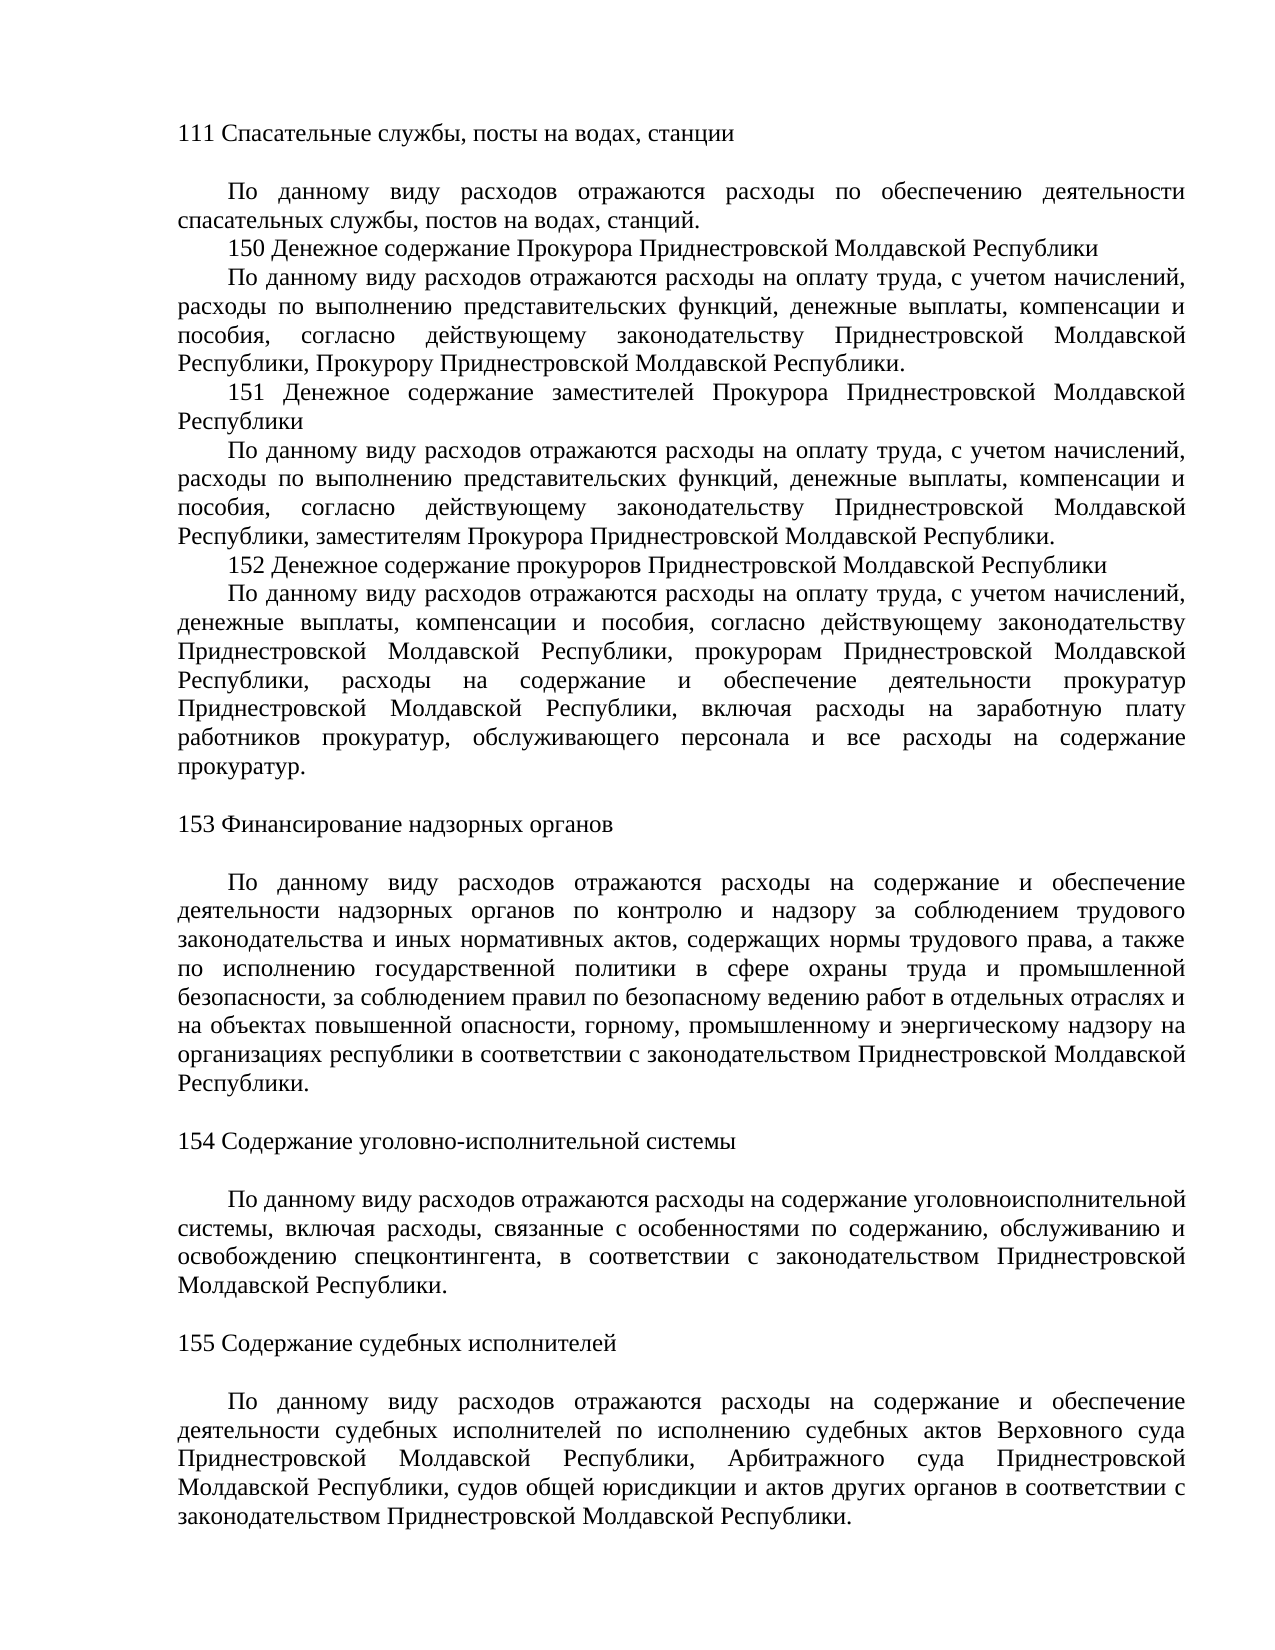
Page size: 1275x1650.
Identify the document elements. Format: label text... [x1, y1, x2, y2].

text 151 Денежное содержание заместителей Прокурора Приднестровской Молдавской Республики [177, 377, 1186, 435]
text 152 Денежное содержание прокуроров Приднестровской Молдавской Республики [177, 550, 1186, 578]
text По данному виду расходов отражаются расходы на оплату труда, с учетом начислений, расходы по выполнению представительских функций, денежные выплаты, компенсации и пособия, согласно действующему законодательству Приднестровской Молдавской Республики, заместителям Прокурора Приднестровской Молдавской Республики. [177, 435, 1186, 550]
text По данному виду расходов отражаются расходы на оплату труда, с учетом начислений, денежные выплаты, компенсации и пособия, согласно действующему законодательству Приднестровской Молдавской Республики, прокурорам Приднестровской Молдавской Республики, расходы на содержание и обеспечение деятельности прокуратур Приднестровской Молдавской Республики, включая расходы на заработную плату работников прокуратур, обслуживающего персонала и все расходы на содержание прокуратур. [177, 578, 1186, 780]
text 111 Спасательные службы, посты на водах, станции [177, 118, 1186, 147]
text По данному виду расходов отражаются расходы на содержание и обеспечение деятельности надзорных органов по контролю и надзору за соблюдением трудового законодательства и иных нормативных актов, содержащих нормы трудового права, а также по исполнению государственной политики в сфере охраны труда и промышленной безопасности, за соблюдением правил по безопасному ведению работ в отдельных отраслях и на объектах повышенной опасности, горному, промышленному и энергическому надзору на организациях республики в соответствии с законодательством Приднестровской Молдавской Республики. [177, 867, 1186, 1097]
text По данному виду расходов отражаются расходы на оплату труда, с учетом начислений, расходы по выполнению представительских функций, денежные выплаты, компенсации и пособия, согласно действующему законодательству Приднестровской Молдавской Республики, Прокурору Приднестровской Молдавской Республики. [177, 262, 1186, 377]
text 150 Денежное содержание Прокурора Приднестровской Молдавской Республики [177, 233, 1186, 262]
text По данному виду расходов отражаются расходы на содержание уголовноисполнительной системы, включая расходы, связанные с особенностями по содержанию, обслуживанию и освобождению спецконтингента, в соответствии с законодательством Приднестровской Молдавской Республики. [177, 1184, 1186, 1299]
text По данному виду расходов отражаются расходы на содержание и обеспечение деятельности судебных исполнителей по исполнению судебных актов Верховного суда Приднестровской Молдавской Республики, Арбитражного суда Приднестровской Молдавской Республики, судов общей юрисдикции и актов других органов в соответствии с законодательством Приднестровской Молдавской Республики. [177, 1386, 1186, 1530]
text По данному виду расходов отражаются расходы по обеспечению деятельности спасательных службы, постов на водах, станций. [177, 176, 1186, 233]
text 154 Содержание уголовно-исполнительной системы [177, 1126, 1186, 1155]
text 153 Финансирование надзорных органов [177, 809, 1186, 838]
text 155 Содержание судебных исполнителей [177, 1328, 1186, 1357]
